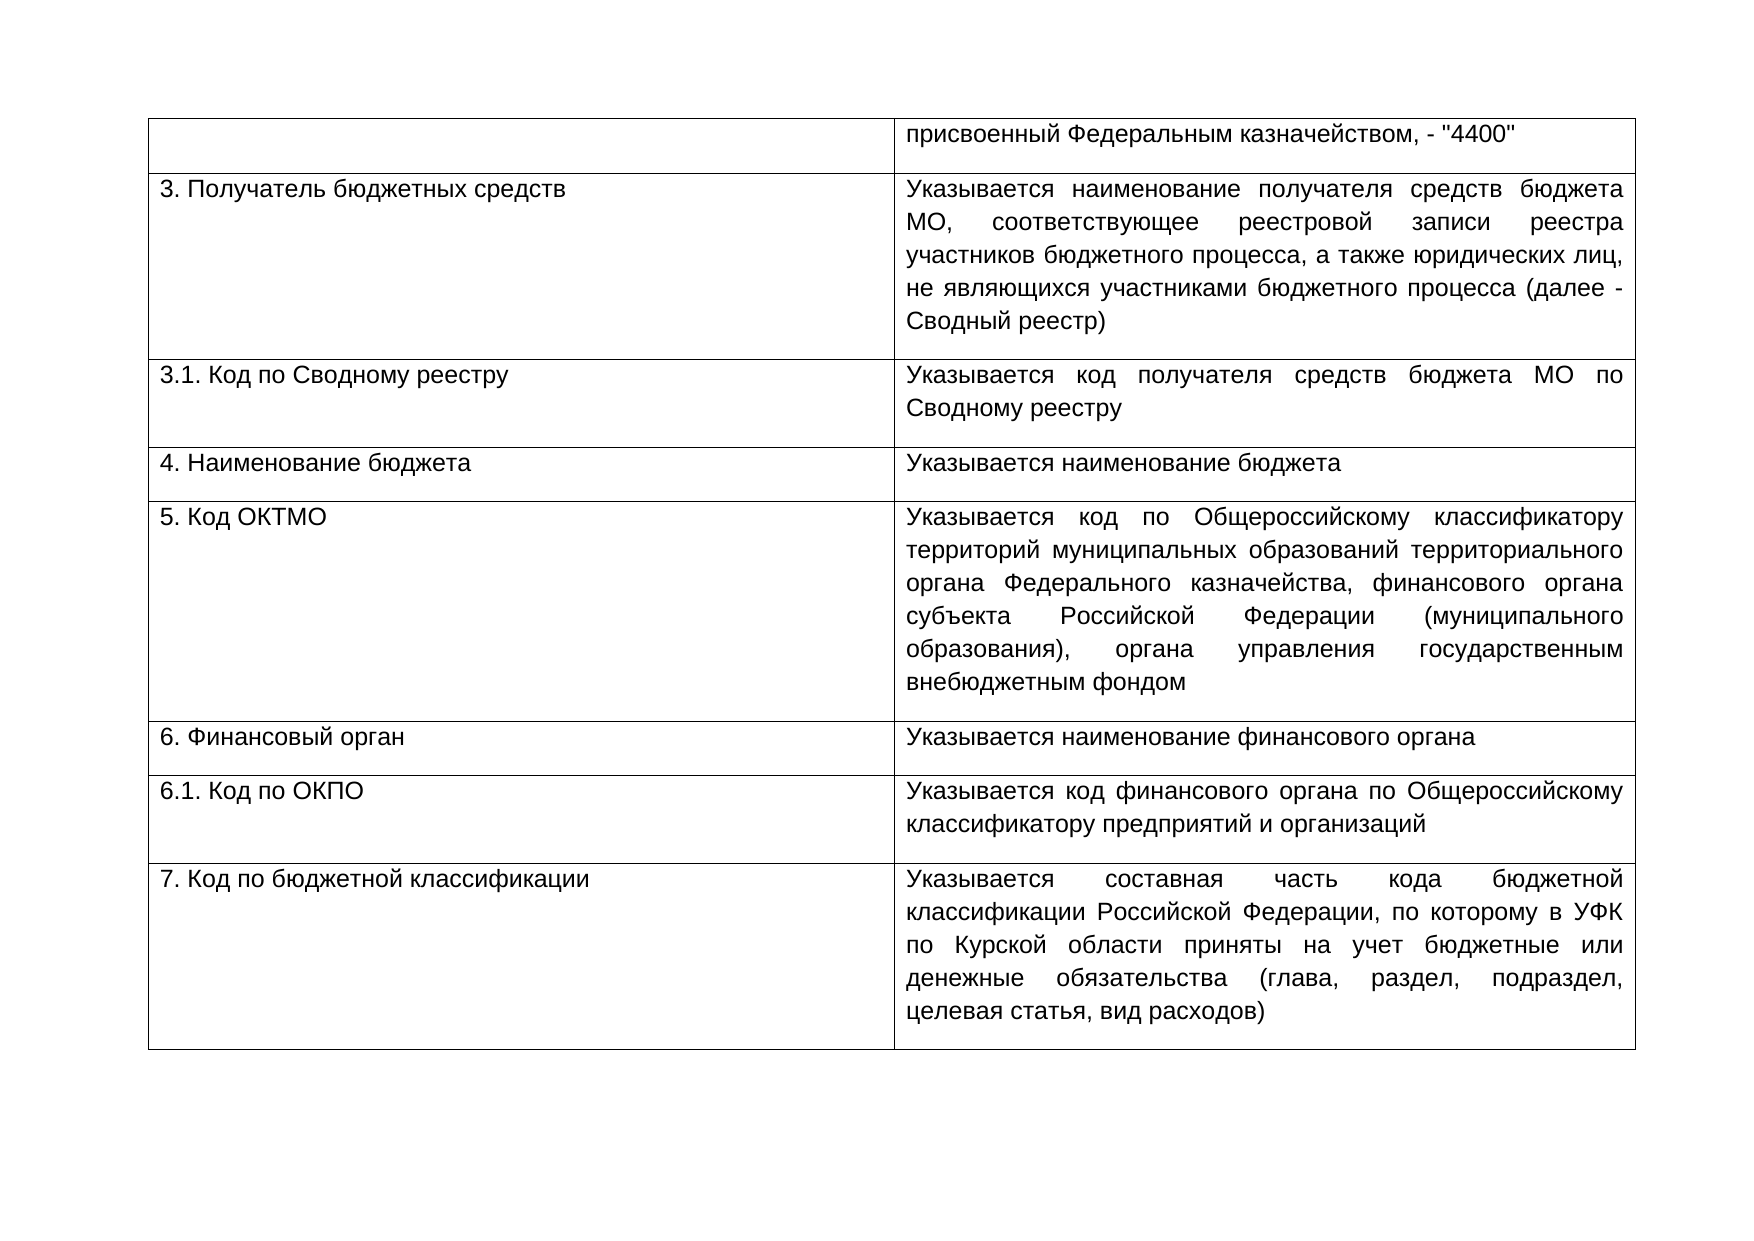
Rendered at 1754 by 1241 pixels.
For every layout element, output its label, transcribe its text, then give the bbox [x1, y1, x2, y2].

table_cell 5. Код ОКТМО [149, 502, 894, 721]
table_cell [149, 119, 894, 173]
table_cell 6. Финансовый орган [149, 722, 894, 775]
table_cell Указывается код финансового органа по Общероссийскому классификатору предприятий и организаций [895, 776, 1635, 863]
table_cell Указывается наименование получателя средств бюджета МО, соответствующее реестровой записи реестра участников бюджетного процесса, а также юридических лиц, не являющихся участниками бюджетного процесса (далее - Сводный реестр) [895, 174, 1635, 359]
table_cell 7. Код по бюджетной классификации [149, 864, 894, 1049]
table_cell 3. Получатель бюджетных средств [149, 174, 894, 359]
table_cell Указывается составная часть кода бюджетной классификации Российской Федерации, по которому в УФК по Курской области приняты на учет бюджетные или денежные обязательства (глава, раздел, подраздел, целевая статья, вид расходов) [895, 864, 1635, 1049]
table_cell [895, 119, 1635, 173]
table_cell 4. Наименование бюджета [149, 448, 894, 501]
table_cell Указывается код получателя средств бюджета МО по Сводному реестру [895, 360, 1635, 447]
table_cell 6.1. Код по ОКПО [149, 776, 894, 863]
table_cell 3.1. Код по Сводному реестру [149, 360, 894, 447]
table_cell Указывается наименование бюджета [895, 448, 1635, 501]
table_cell Указывается наименование финансового органа [895, 722, 1635, 775]
table_cell Указывается код по Общероссийскому классификатору территорий муниципальных образований территориального органа Федерального казначейства, финансового органа субъекта Российской Федерации (муниципального образования), органа управления государственным внебюджетным фондом [895, 502, 1635, 721]
